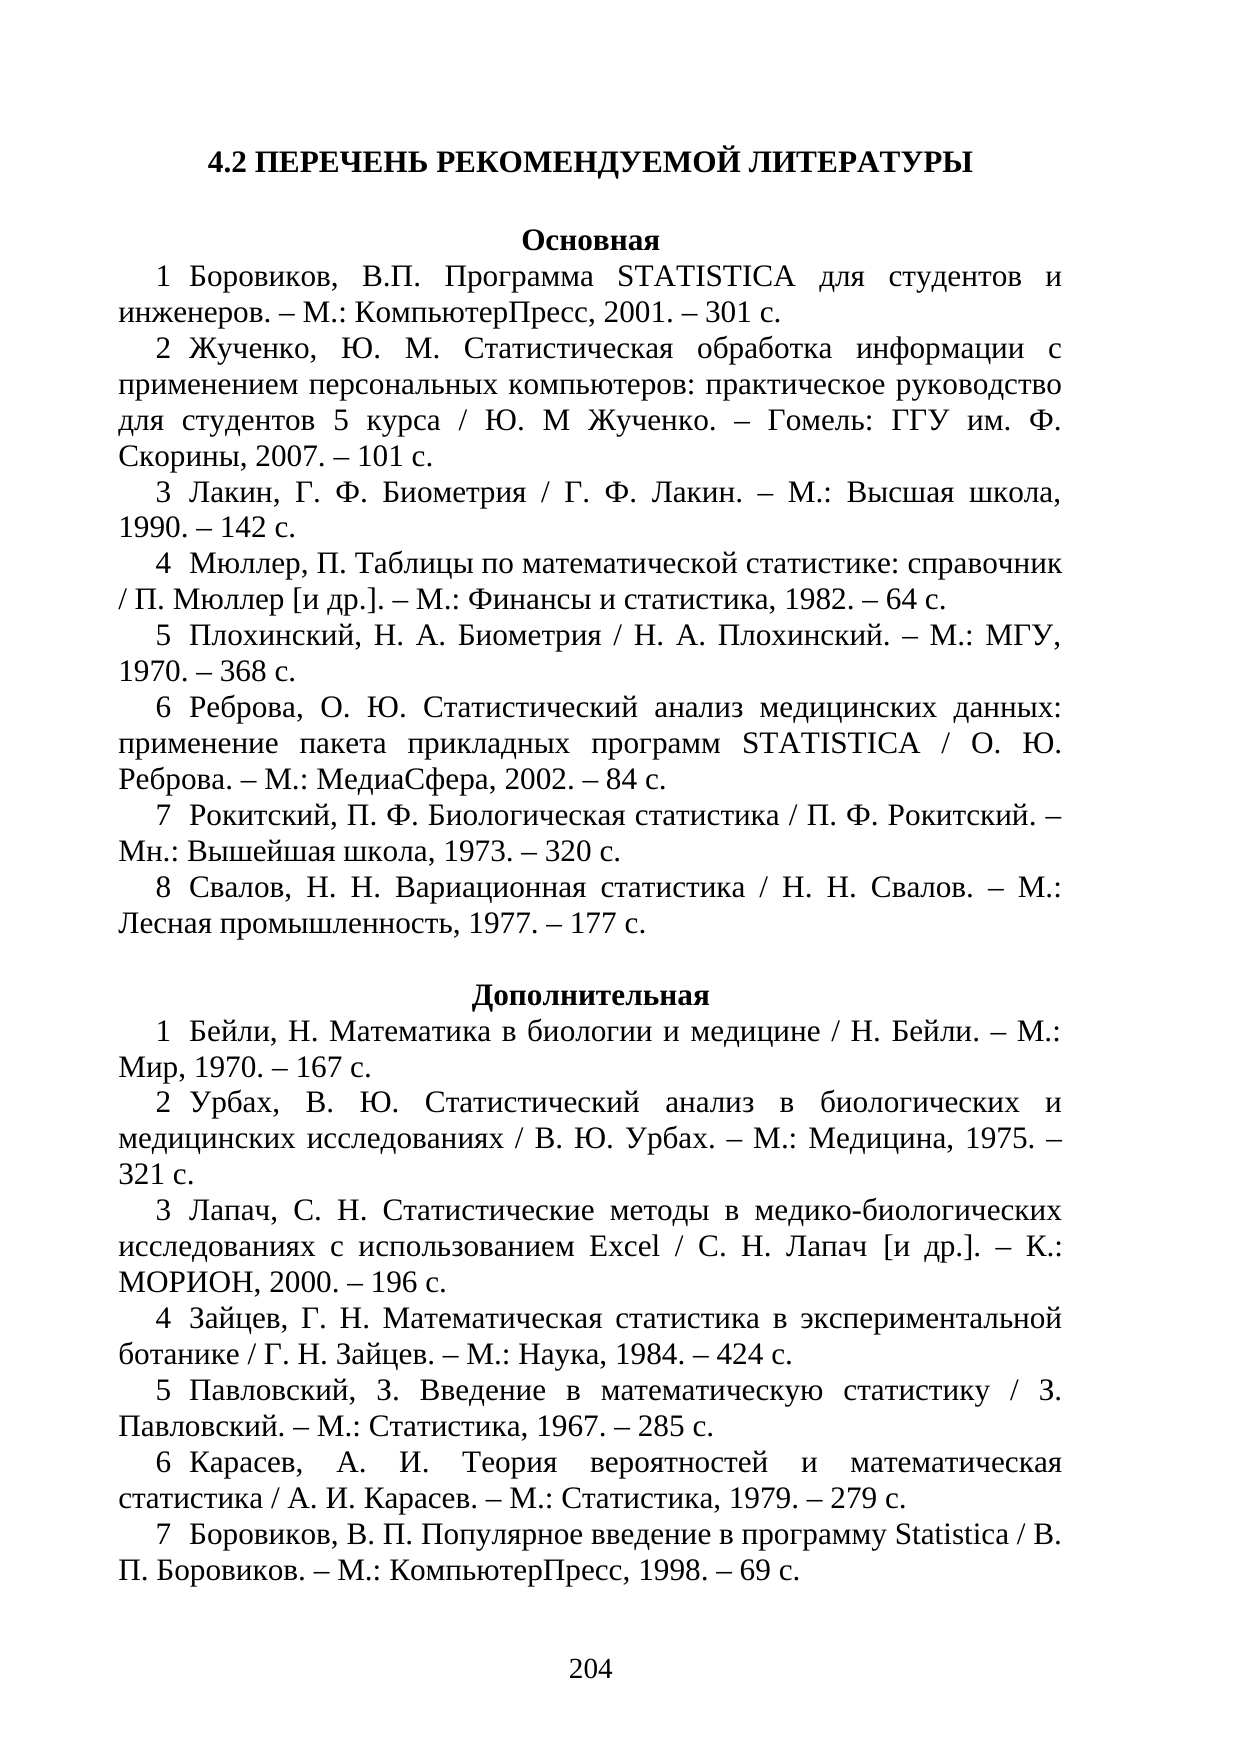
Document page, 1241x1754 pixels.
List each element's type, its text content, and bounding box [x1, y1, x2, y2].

text Рокитский, П. Ф. Биологическая статистика / П. Ф. Рокитский. – Мн.: Вышейшая школа, 1973. – 320 с. [118, 796, 1063, 868]
text Лакин, Г. Ф. Биометрия / Г. Ф. Лакин. – М.: Высшая школа, 1990. – 142 с. [118, 473, 1063, 545]
subtitle 4.2 ПЕРЕЧЕНЬ РЕКОМЕНДУЕМОЙ ЛИТЕРАТУРЫ [118, 143, 1063, 179]
text Павловский, З. Введение в математическую статистику / З. Павловский. – М.: Статистика, 1967. – 285 с. [118, 1371, 1063, 1443]
text Дополнительная [118, 976, 1063, 1012]
text Зайцев, Г. Н. Математическая статистика в экспериментальной ботанике / Г. Н. Зайцев. – М.: Наука, 1984. – 424 с. [118, 1299, 1063, 1371]
text Урбах, В. Ю. Статистический анализ в биологических и медицинских исследованиях / В. Ю. Урбах. – М.: Медицина, 1975. – 321 с. [118, 1084, 1063, 1192]
list Бейли, Н. Математика в биологии и медицине / Н. Бейли. – М.: Мир, 1970. – 167 с. [118, 1012, 1063, 1084]
text Плохинский, Н. А. Биометрия / Н. А. Плохинский. – М.: МГУ, 1970. – 368 с. [118, 617, 1063, 688]
text Реброва, О. Ю. Статистический анализ медицинских данных: применение пакета прикладных программ STATISTICA / О. Ю. Реброва. – М.: МедиаСфера, 2002. – 84 с. [118, 688, 1063, 796]
text Жученко, Ю. М. Статистическая обработка информации с применением персональных компьютеров: практическое руководство для студентов 5 курса / Ю. М Жученко. – Гомель: ГГУ им. Ф. Скорины, 2007. – 101 с. [118, 329, 1063, 473]
text Карасев, А. И. Теория вероятностей и математическая статистика / А. И. Карасев. – М.: Статистика, 1979. – 279 с. [118, 1443, 1063, 1515]
text Боровиков, В. П. Популярное введение в программу Statistica / В. П. Боровиков. – М.: КомпьютерПресс, 1998. – 69 с. [118, 1515, 1063, 1587]
text Лапач, С. Н. Статистические методы в медико-биологических исследованиях с использованием Excel / С. Н. Лапач [и др.]. – К.: МОРИОН, 2000. – 196 с. [118, 1192, 1063, 1299]
text Основная [118, 221, 1063, 257]
text Мюллер, П. Таблицы по математической статистике: справочник / П. Мюллер [и др.]. – М.: Финансы и статистика, 1982. – 64 с. [118, 545, 1063, 617]
text Боровиков, В.П. Программа STATISTICA для студентов и инженеров. – М.: КомпьютерПресс, 2001. – 301 с. [118, 257, 1063, 329]
text Свалов, Н. Н. Вариационная статистика / Н. Н. Свалов. – М.: Лесная промышленность, 1977. – 177 с. [118, 868, 1063, 940]
